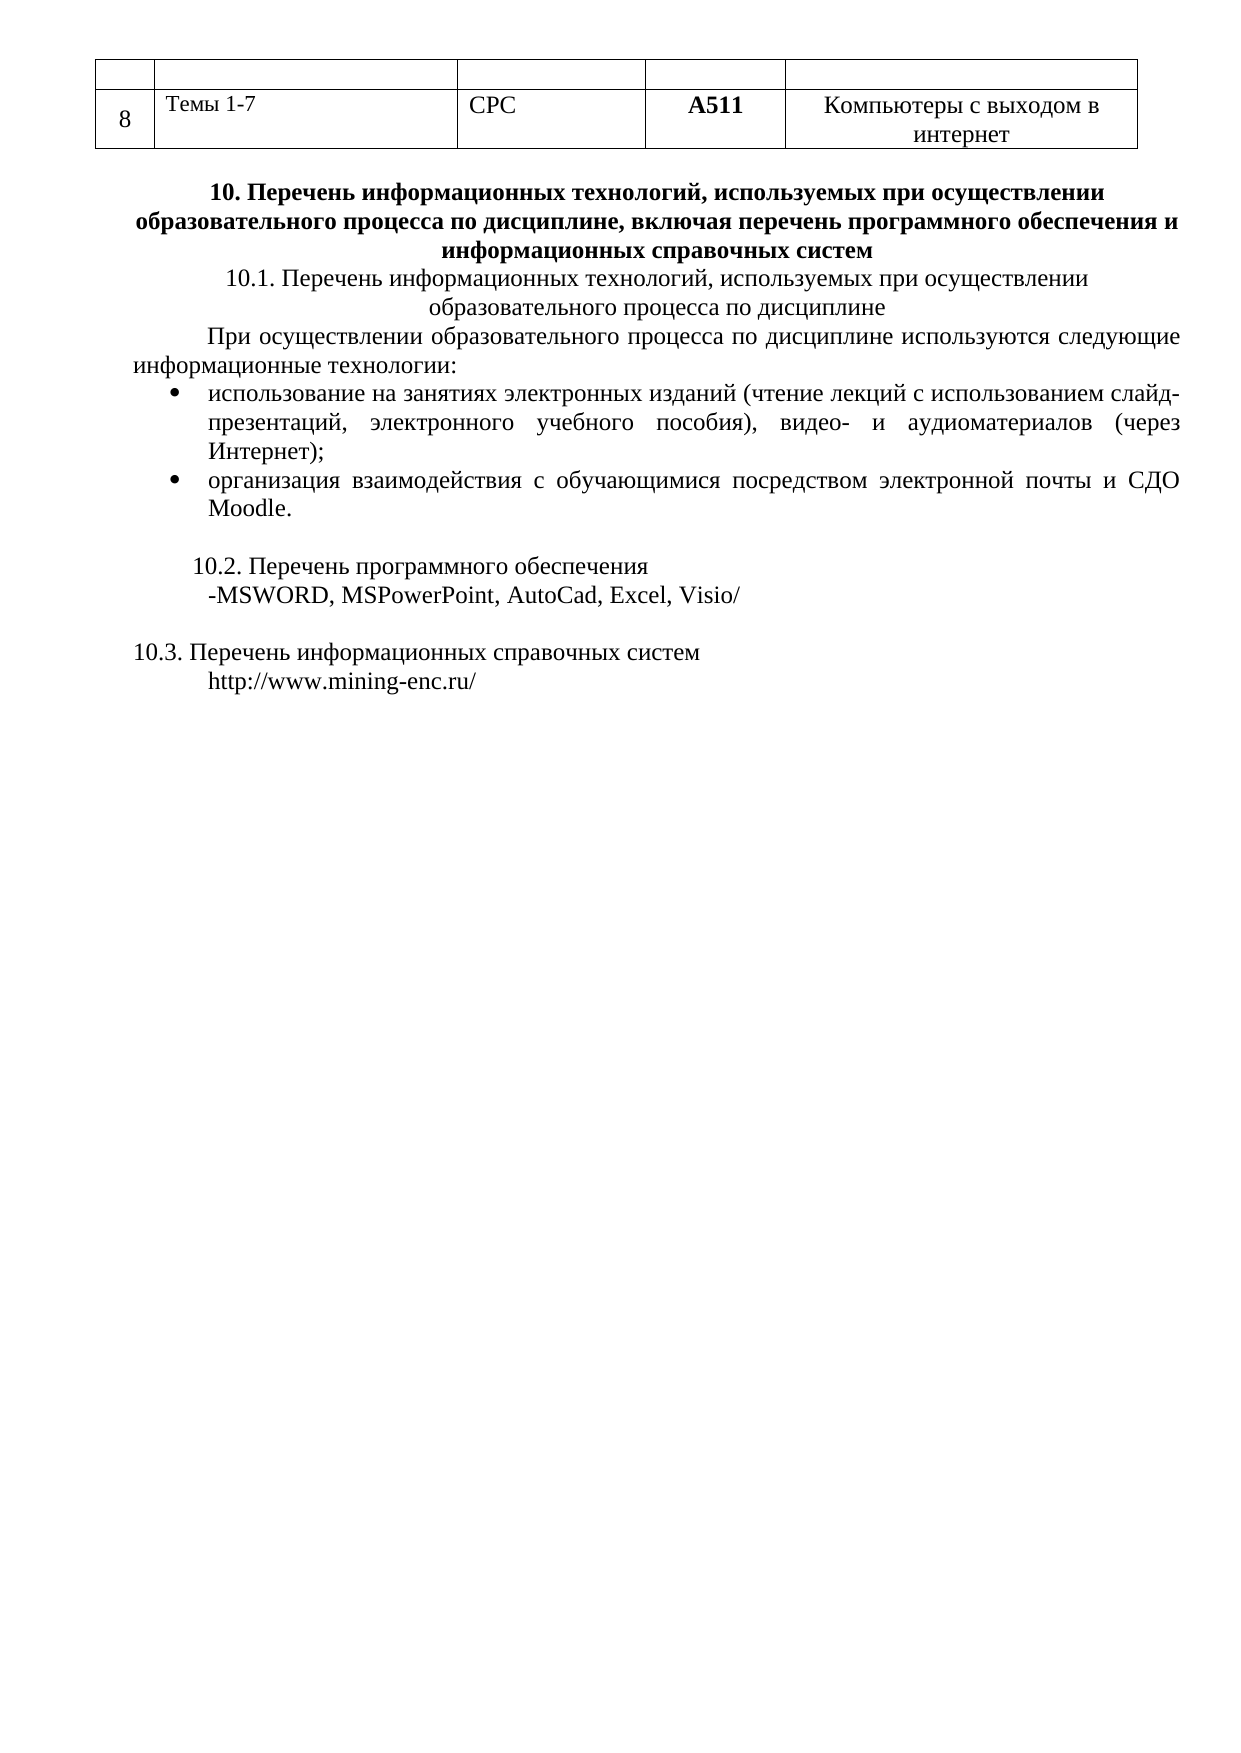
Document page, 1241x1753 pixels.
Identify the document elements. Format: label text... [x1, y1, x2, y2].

text 10.1. Перечень информационных технологий, используемых при осуществлении образовательного процесса по дисциплине [133, 263, 1181, 321]
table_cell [155, 60, 457, 89]
text 10.2. Перечень программного обеспечения [192, 551, 1181, 580]
text 10. Перечень информационных технологий, используемых при осуществлении образовательного процесса по дисциплине, включая перечень программного обеспечения и информационных справочных систем [133, 177, 1181, 263]
table_cell Компьютеры с выходом в интернет [786, 90, 1137, 147]
table_cell Темы 1-7 [155, 90, 457, 147]
text При осуществлении образовательного процесса по дисциплине используются следующие информационные технологии: [133, 321, 1181, 378]
table_cell А511 [646, 90, 785, 147]
table_cell СРС [458, 90, 645, 147]
table_cell 8 [96, 90, 154, 147]
text 10.3. Перечень информационных справочных систем [133, 637, 1181, 666]
text http://www.mining-enc.ru/ [133, 666, 1181, 695]
list использование на занятиях электронных изданий (чтение лекций с использованием слайд-презентаций, электронного учебного пособия), видео- и аудиоматериалов (через Интернет); [170, 378, 1181, 465]
list организация взаимодействия с обучающимися посредством электронной почты и СДО Moodle. [170, 465, 1181, 522]
table_cell 7 [96, 60, 154, 89]
text -MSWORD, MSPowerPoint, AutoCad, Excel, Visio/ [133, 580, 1181, 608]
